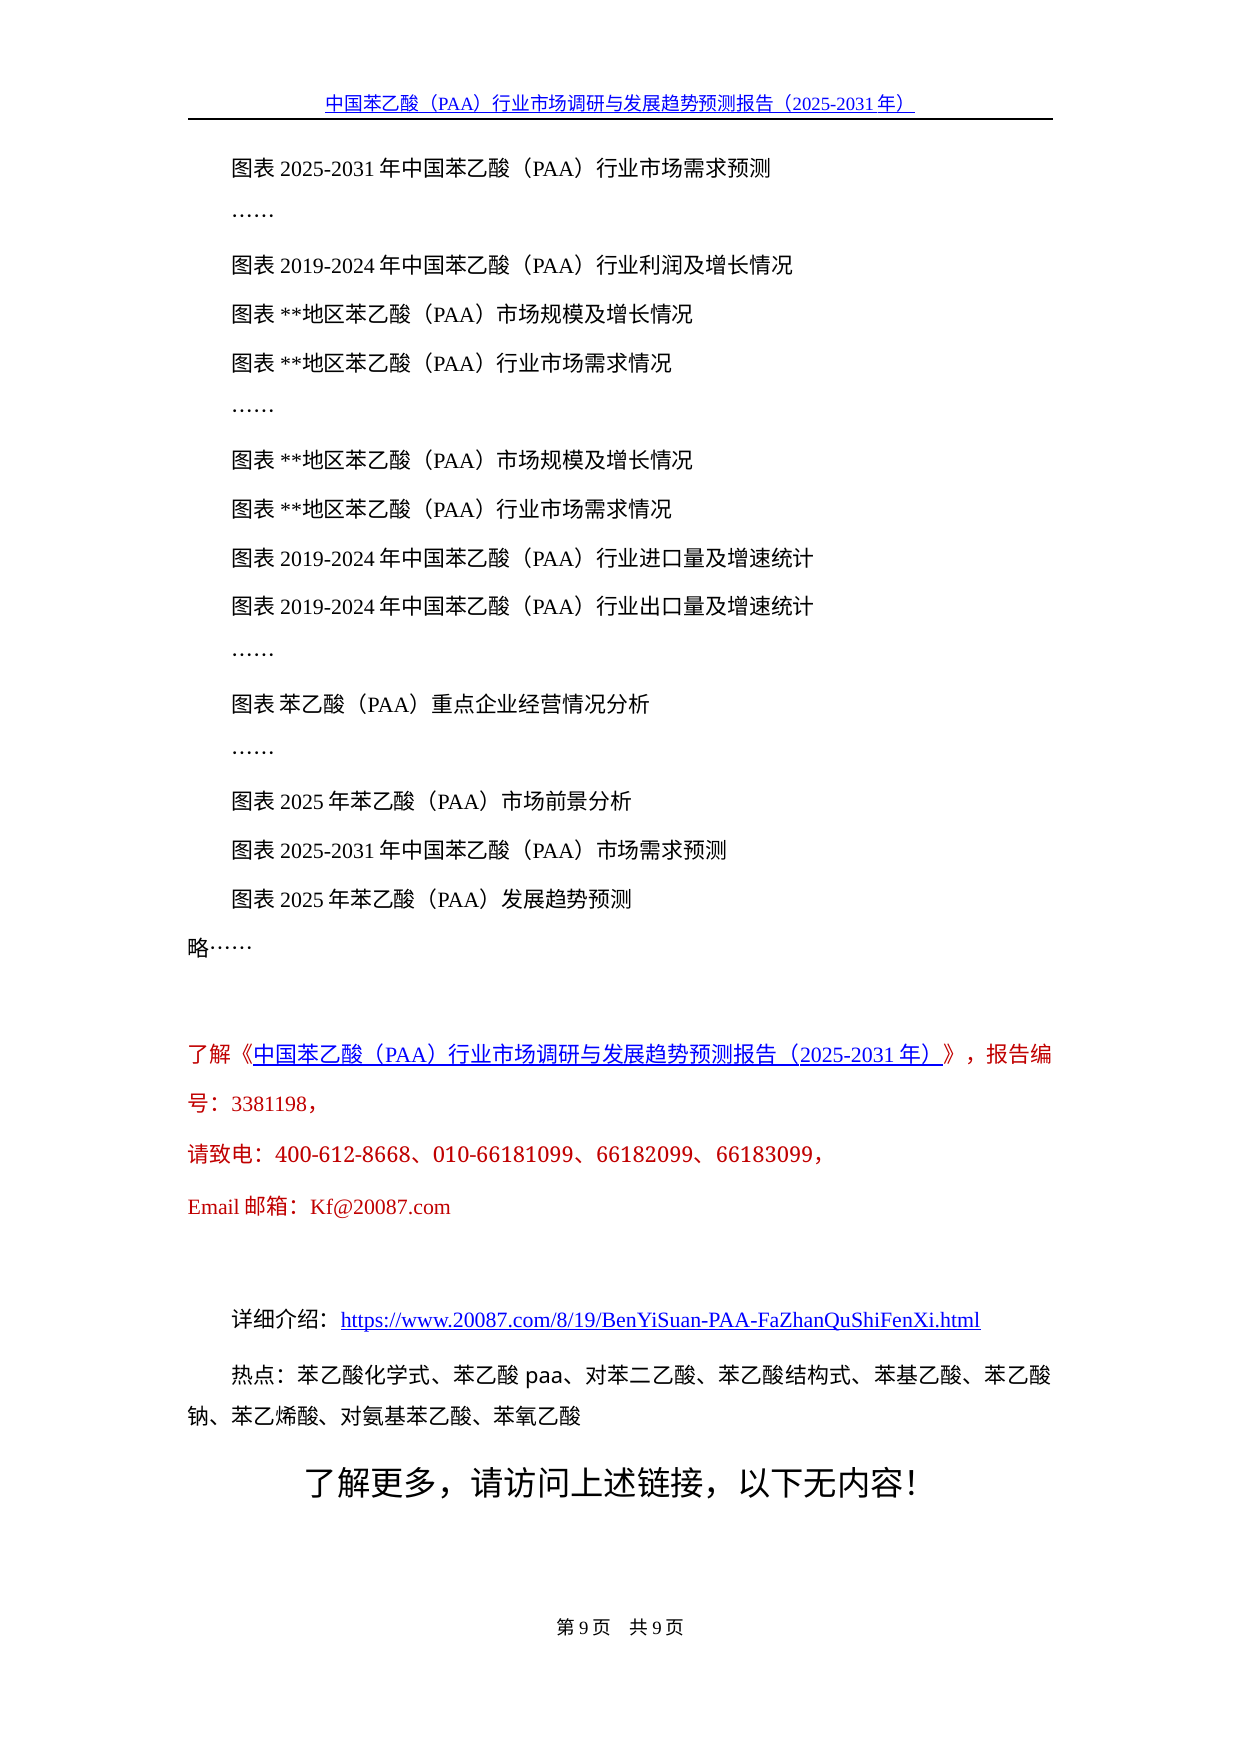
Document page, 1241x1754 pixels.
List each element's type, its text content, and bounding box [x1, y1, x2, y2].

text 了解《中国苯乙酸（PAA）行业市场调研与发展趋势预测报告（2025-2031年）》，报告编号：3381198， [187, 1037, 1053, 1118]
text 请致电：400-612-8668、010-66181099、66182099、66183099， [187, 1137, 1053, 1169]
text 热点：苯乙酸化学式、苯乙酸paa、对苯二乙酸、苯乙酸结构式、苯基乙酸、苯乙酸钠、苯乙烯酸、对氨基苯乙酸、苯氧乙酸 [187, 1358, 1053, 1431]
text 详细介绍：https://www.20087.com/8/19/BenYiSuan-PAA-FaZhanQuShiFenXi.html [187, 1301, 1053, 1334]
title 了解更多，请访问上述链接，以下无内容！ [187, 1449, 1053, 1514]
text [187, 150, 1053, 963]
text Email邮箱：Kf@20087.com [187, 1188, 1053, 1221]
